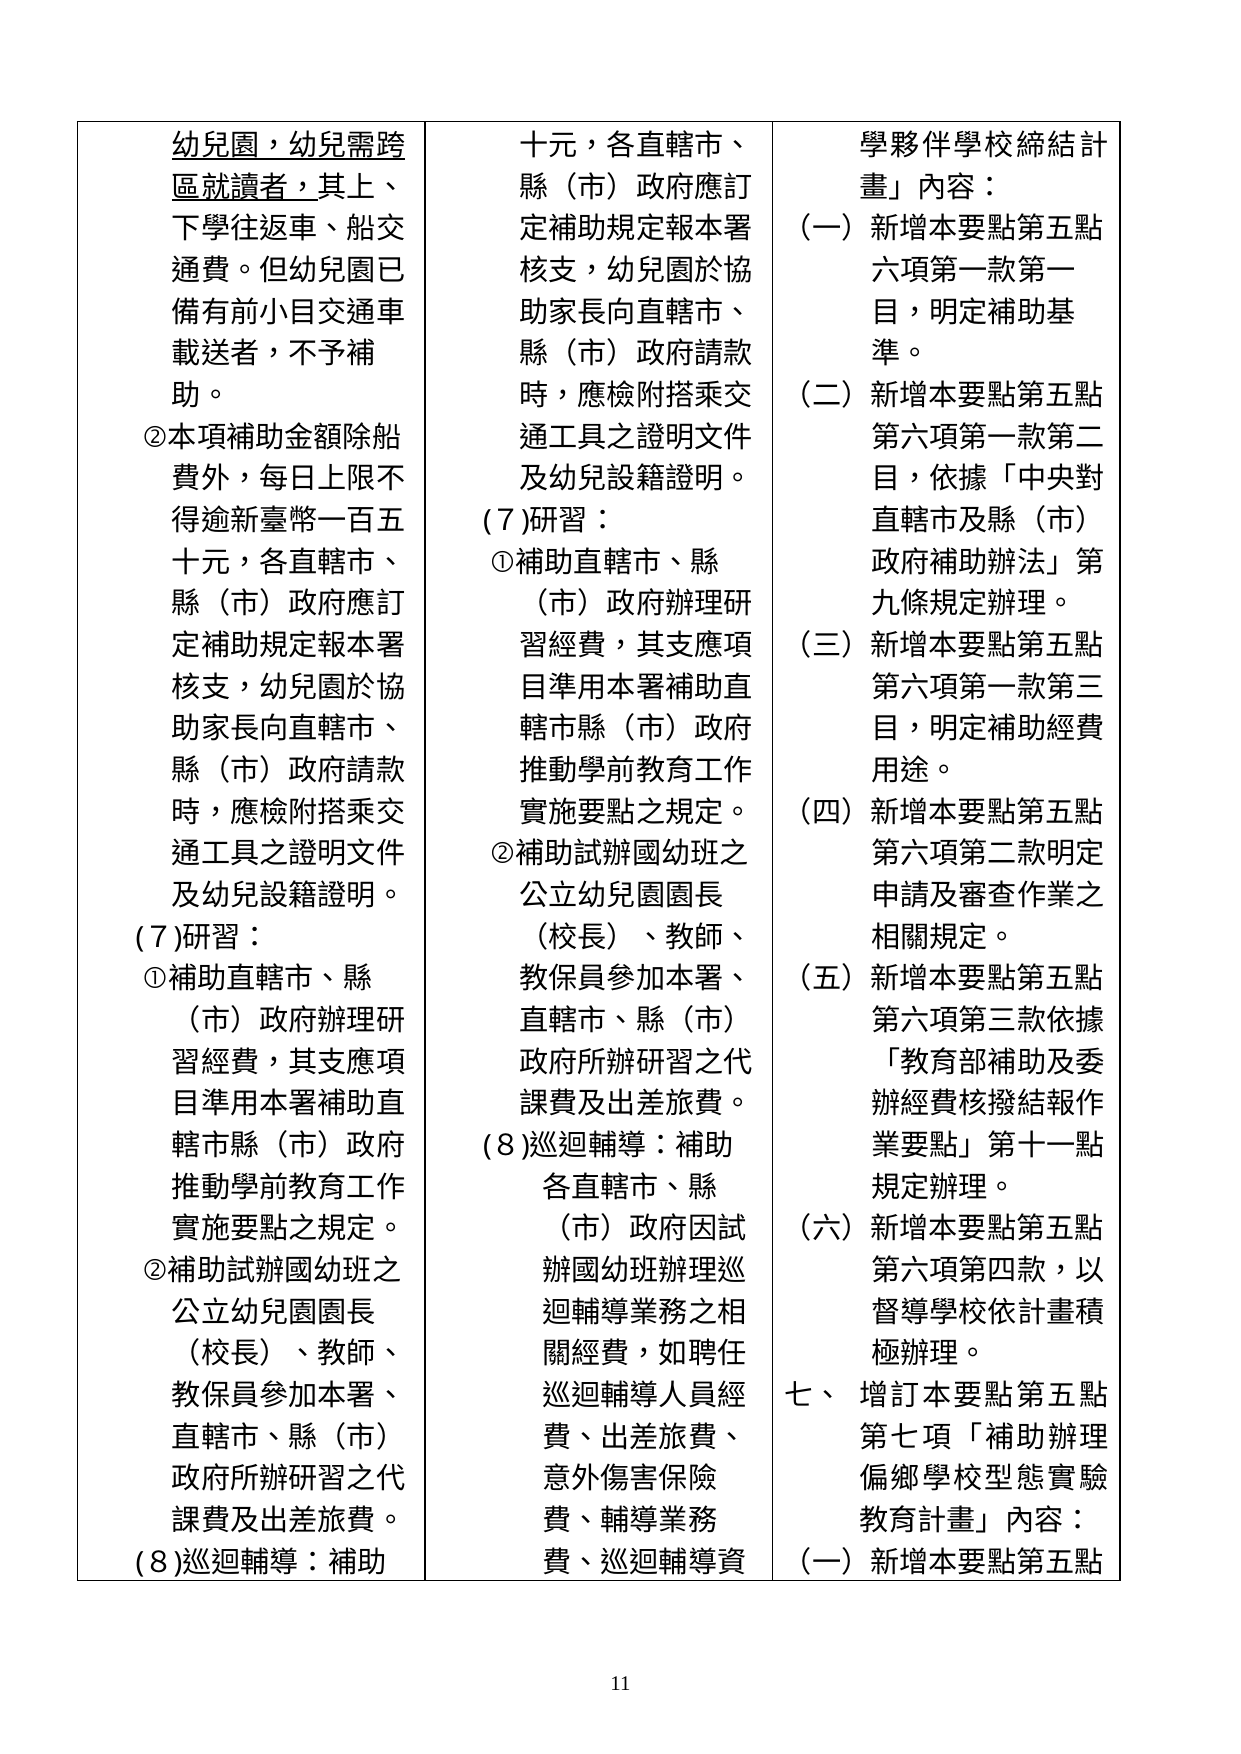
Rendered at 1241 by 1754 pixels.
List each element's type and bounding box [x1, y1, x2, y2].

table_cell [426, 122, 772, 1580]
table_cell [773, 122, 1119, 1580]
table_cell [78, 122, 424, 1580]
